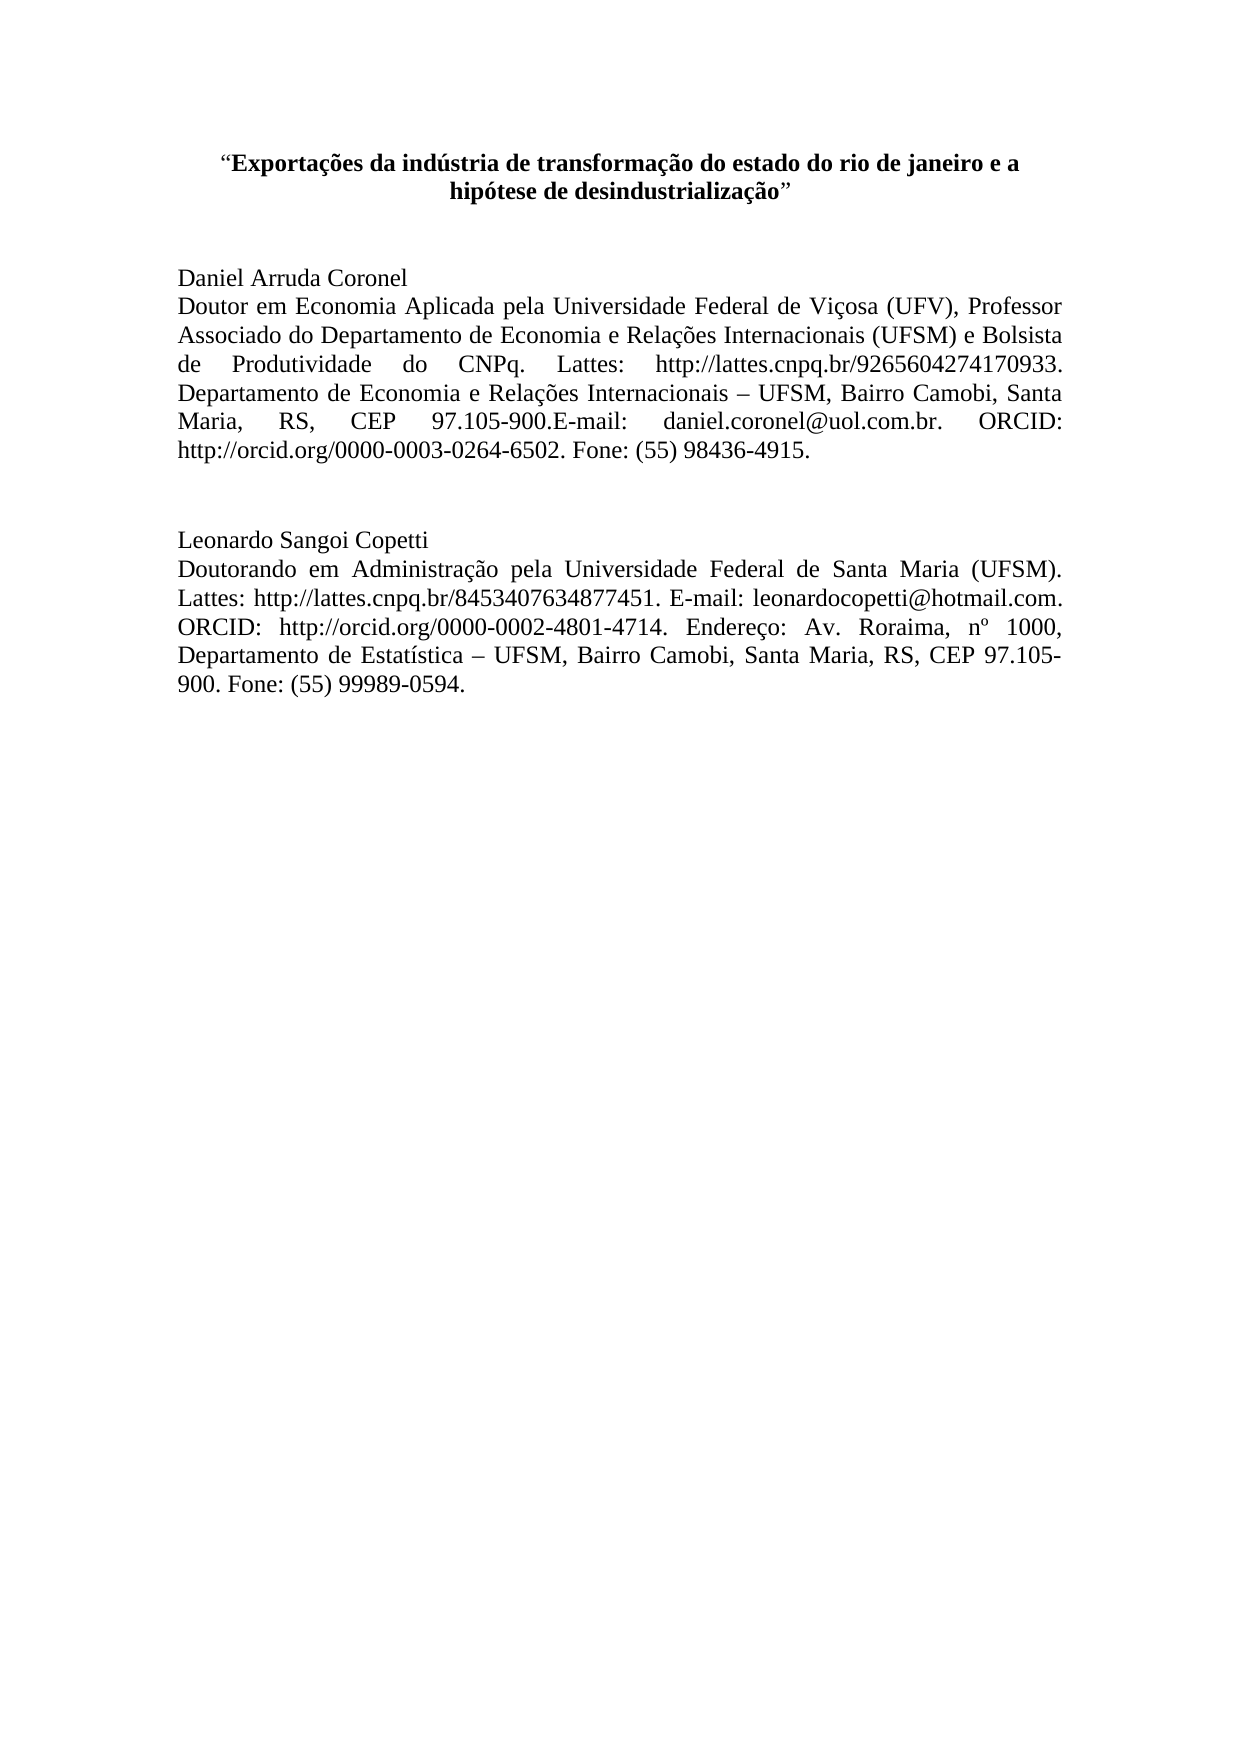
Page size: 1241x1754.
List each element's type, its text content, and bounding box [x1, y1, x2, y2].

text Leonardo Sangoi Copetti [177, 526, 1063, 554]
text Doutor em Economia Aplicada pela Universidade Federal de Viçosa (UFV), Professor Associado do Departamento de Economia e Relações Internacionais (UFSM) e Bolsista de Produtividade do CNPq. Lattes: http://lattes.cnpq.br/9265604274170933. Departamento de Economia e Relações Internacionais – UFSM, Bairro Camobi, Santa Maria, RS, CEP 97.105-900.E-mail: daniel.coronel@uol.com.br. ORCID: http://orcid.org/0000-0003-0264-6502. Fone: (55) 98436-4915. [177, 291, 1063, 464]
text “Exportações da indústria de transformação do estado do rio de janeiro e a hipótese de desindustrialização” [177, 148, 1063, 205]
text Doutorando em Administração pela Universidade Federal de Santa Maria (UFSM). Lattes: http://lattes.cnpq.br/8453407634877451. E-mail: leonardocopetti@hotmail.com. ORCID: http://orcid.org/0000-0002-4801-4714. Endereço: Av. Roraima, nº 1000, Departamento de Estatística – UFSM, Bairro Camobi, Santa Maria, RS, CEP 97.105-900. Fone: (55) 99989-0594. [177, 554, 1063, 698]
text Daniel Arruda Coronel [177, 263, 1063, 291]
